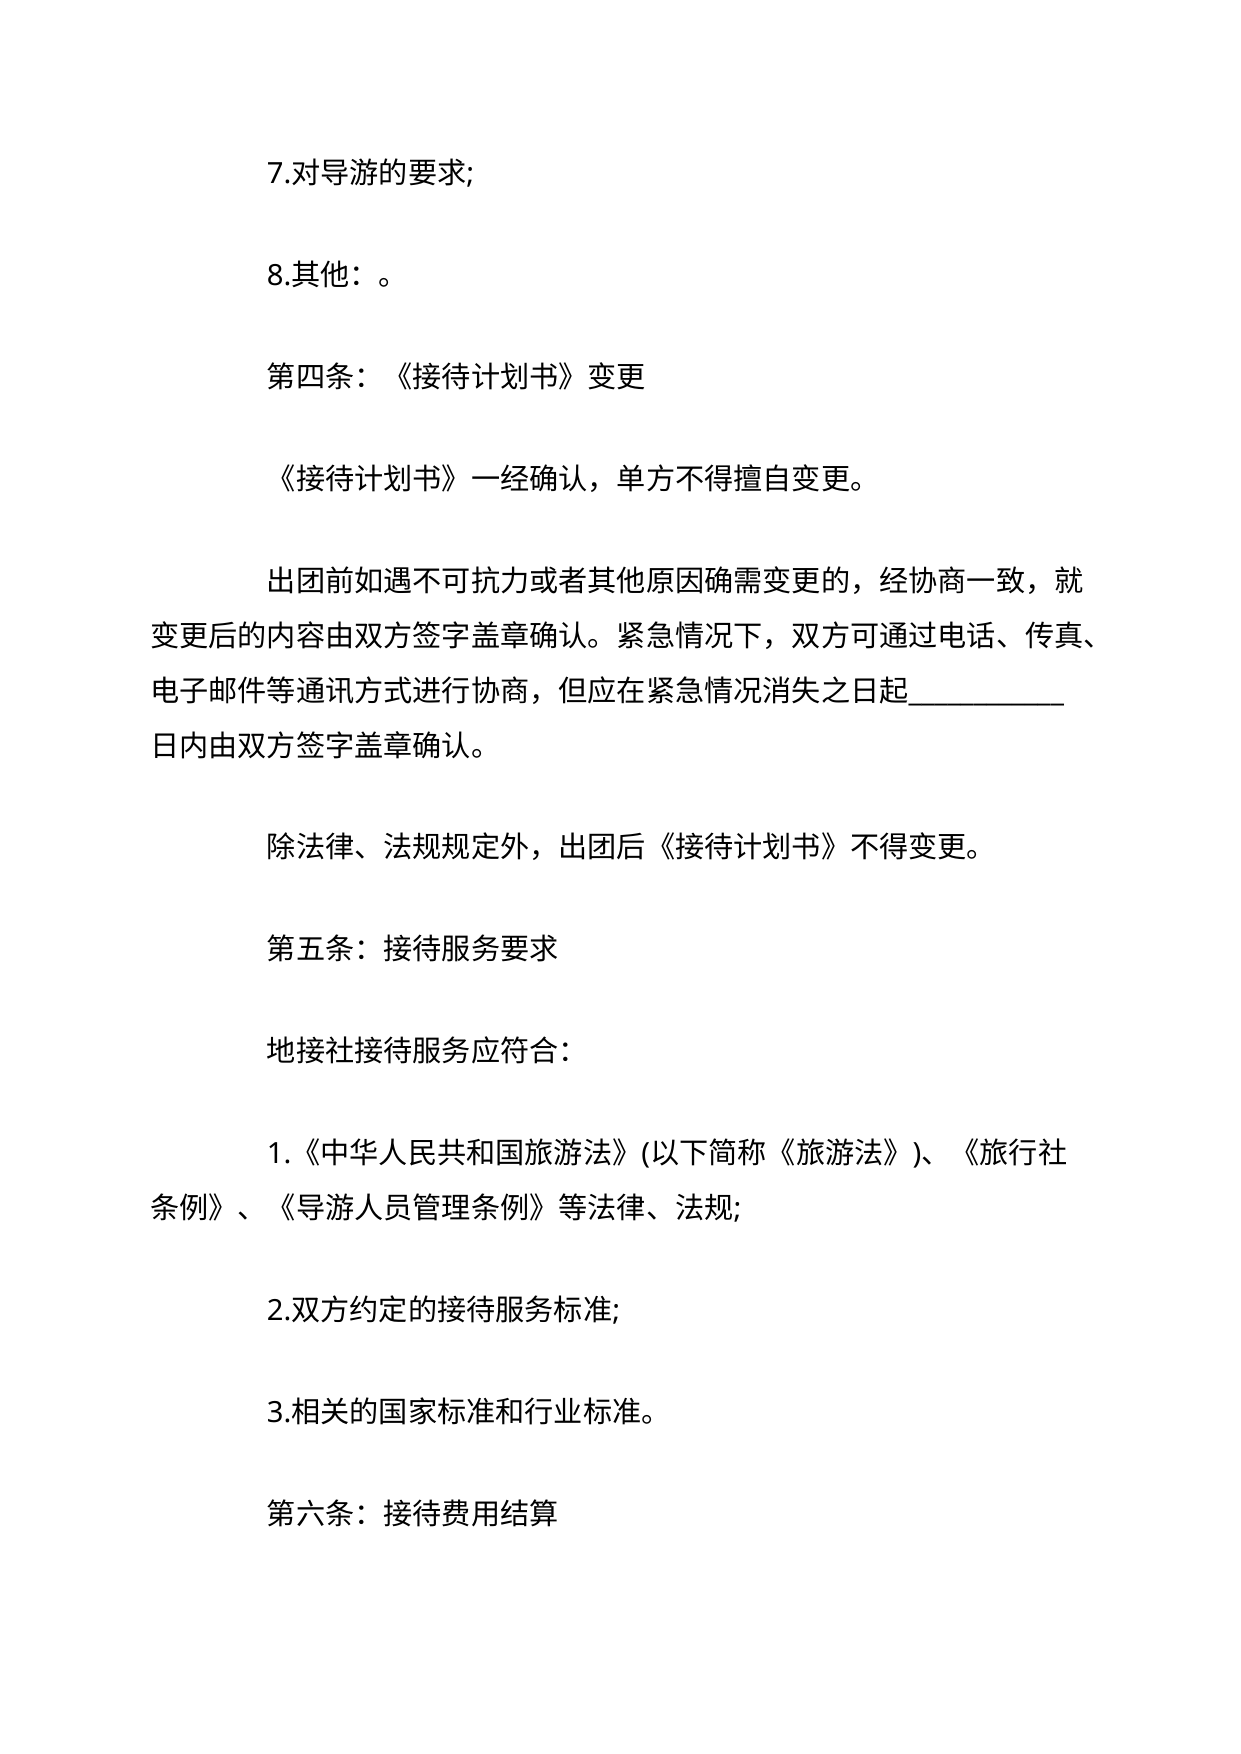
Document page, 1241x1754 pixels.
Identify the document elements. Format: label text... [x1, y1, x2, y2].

text 8.其他：。 [150, 252, 1090, 294]
text 第四条：《接待计划书》变更 [150, 354, 1090, 396]
text 第五条：接待服务要求 [150, 926, 1090, 968]
text 《接待计划书》一经确认，单方不得擅自变更。 [150, 456, 1090, 498]
text 7.对导游的要求; [150, 150, 1090, 192]
text 除法律、法规规定外，出团后《接待计划书》不得变更。 [150, 824, 1090, 866]
text 出团前如遇不可抗力或者其他原因确需变更的，经协商一致，就变更后的内容由双方签字盖章确认。紧急情况下，双方可通过电话、传真、电子邮件等通讯方式进行协商，但应在紧急情况消失之日起____________日内由双方签字盖章确认。 [150, 557, 1090, 764]
text 3.相关的国家标准和行业标准。 [150, 1388, 1090, 1431]
text 地接社接待服务应符合： [150, 1028, 1090, 1070]
text 1.《中华人民共和国旅游法》(以下简称《旅游法》)、《旅行社条例》、《导游人员管理条例》等法律、法规; [150, 1129, 1090, 1227]
text 2.双方约定的接待服务标准; [150, 1286, 1090, 1329]
text 第六条：接待费用结算 [150, 1490, 1090, 1533]
